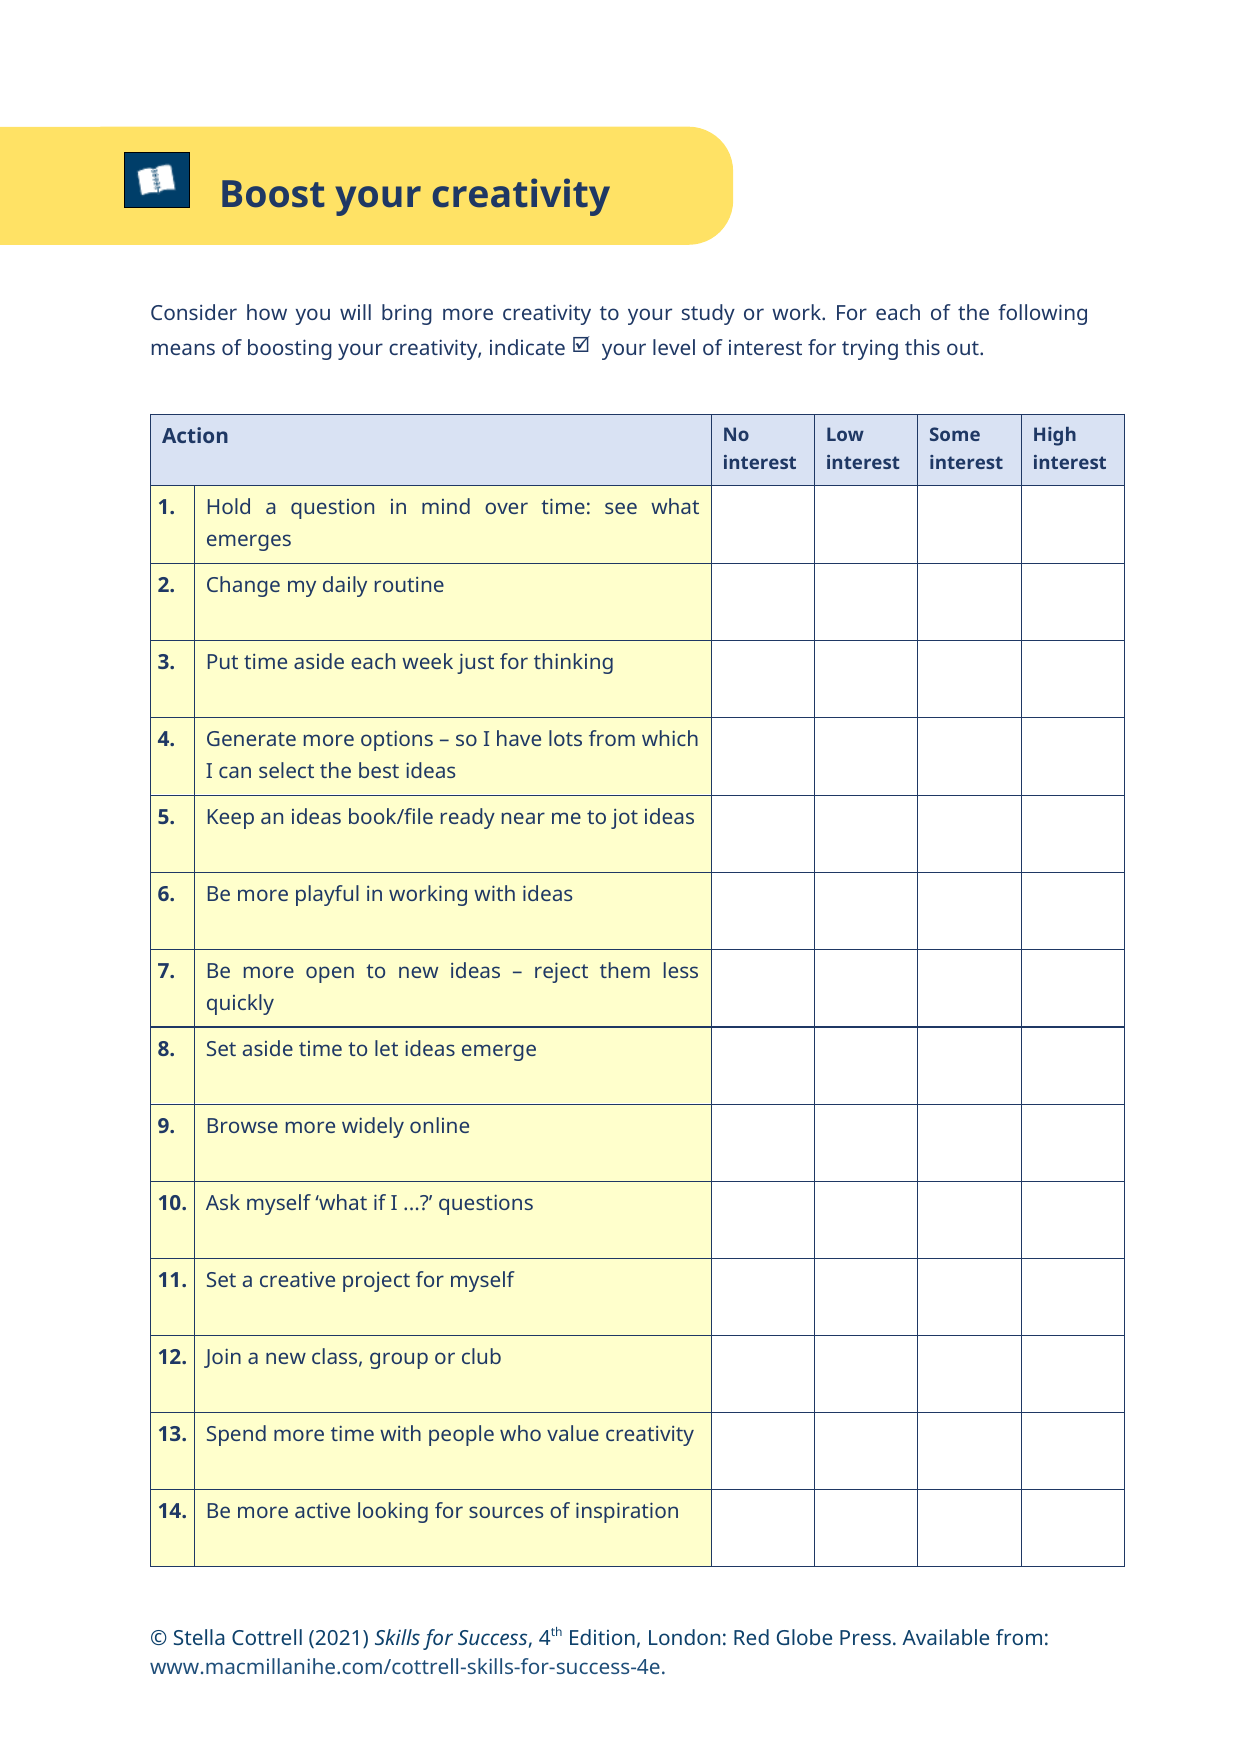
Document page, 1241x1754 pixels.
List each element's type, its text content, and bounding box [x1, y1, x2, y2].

table_cell [151, 1336, 194, 1412]
table_cell [815, 950, 917, 1026]
table_cell [712, 1105, 814, 1181]
table_cell [1022, 1182, 1124, 1258]
table_header No interest [712, 415, 814, 485]
table_cell [815, 1259, 917, 1335]
table_cell [712, 796, 814, 872]
table_cell [1022, 1105, 1124, 1181]
table_cell [712, 641, 814, 717]
table_cell [815, 1028, 917, 1103]
table_cell [712, 950, 814, 1026]
table_cell [815, 1490, 917, 1566]
table_cell Spend more time with people who value creativity [195, 1413, 711, 1489]
table_cell [918, 873, 1021, 949]
table_cell Put time aside each week just for thinking [195, 641, 711, 717]
table_cell [712, 564, 814, 640]
table_cell [712, 718, 814, 794]
table_cell [815, 1413, 917, 1489]
table_cell [1022, 564, 1124, 640]
table_cell Ask myself ‘what if I ...?’ questions [195, 1182, 711, 1258]
table_cell [151, 1182, 194, 1258]
table_cell [1022, 641, 1124, 717]
table_cell Set aside time to let ideas emerge [195, 1028, 711, 1103]
table_cell [1022, 1413, 1124, 1489]
table_cell [151, 950, 194, 1026]
table_cell [815, 873, 917, 949]
table_cell [918, 641, 1021, 717]
table_cell [918, 564, 1021, 640]
table_cell [918, 1182, 1021, 1258]
table_cell [918, 1490, 1021, 1566]
table_cell [1022, 1490, 1124, 1566]
table_cell [151, 1028, 194, 1103]
picture [125, 153, 189, 207]
table_header Action [151, 415, 711, 485]
table_cell [918, 1413, 1021, 1489]
table_cell [151, 1105, 194, 1181]
table_cell Be more playful in working with ideas [195, 873, 711, 949]
table_cell [712, 873, 814, 949]
table_cell [712, 1490, 814, 1566]
table_cell [815, 641, 917, 717]
table_cell [815, 1336, 917, 1412]
table_cell Keep an ideas book/file ready near me to jot ideas [195, 796, 711, 872]
table_cell [151, 1259, 194, 1335]
table_cell Change my daily routine [195, 564, 711, 640]
table_cell Set a creative project for myself [195, 1259, 711, 1335]
table_cell Browse more widely online [195, 1105, 711, 1181]
table_cell [815, 486, 917, 563]
table_cell Join a new class, group or club [195, 1336, 711, 1412]
text Consider how you will bring more creativity to your study or work. For each of the following means of boosting your creativity, indicate your level of interest for trying this out. [150, 298, 1090, 364]
table_cell [712, 1182, 814, 1258]
table_cell [918, 1105, 1021, 1181]
table_cell [815, 718, 917, 794]
table_header High interest [1022, 415, 1124, 485]
table_cell [151, 718, 194, 794]
table_cell [918, 796, 1021, 872]
table_cell [1022, 1336, 1124, 1412]
table_cell [151, 564, 194, 640]
table_cell Generate more options – so I have lots from which I can select the best ideas [195, 718, 711, 794]
table_cell [918, 1028, 1021, 1103]
table_cell [1022, 873, 1124, 949]
table_cell [918, 1336, 1021, 1412]
table_cell Be more open to new ideas – reject them less quickly [195, 950, 711, 1026]
table_cell [918, 1259, 1021, 1335]
table_cell [712, 1336, 814, 1412]
table_cell [815, 1182, 917, 1258]
table_cell [815, 564, 917, 640]
table_cell Hold a question in mind over time: see what emerges [195, 486, 711, 563]
table_cell [1022, 718, 1124, 794]
table_cell [151, 1490, 194, 1566]
table_cell [712, 1413, 814, 1489]
table_header Low interest [815, 415, 917, 485]
table_cell [151, 796, 194, 872]
table_cell [1022, 950, 1124, 1026]
table_cell [918, 718, 1021, 794]
table_cell [1022, 796, 1124, 872]
table_cell [151, 641, 194, 717]
table_cell [1022, 1259, 1124, 1335]
table_header Some interest [918, 415, 1021, 485]
table_cell [918, 950, 1021, 1026]
table_cell [1022, 486, 1124, 563]
table_cell [712, 1028, 814, 1103]
table_cell [1022, 1028, 1124, 1103]
table_cell [151, 486, 194, 563]
table_cell [712, 486, 814, 563]
table_cell [918, 486, 1021, 563]
table_cell [815, 1105, 917, 1181]
table_cell Be more active looking for sources of inspiration [195, 1490, 711, 1566]
table_cell [815, 796, 917, 872]
table_cell [151, 873, 194, 949]
table_cell [712, 1259, 814, 1335]
table_cell [151, 1413, 194, 1489]
